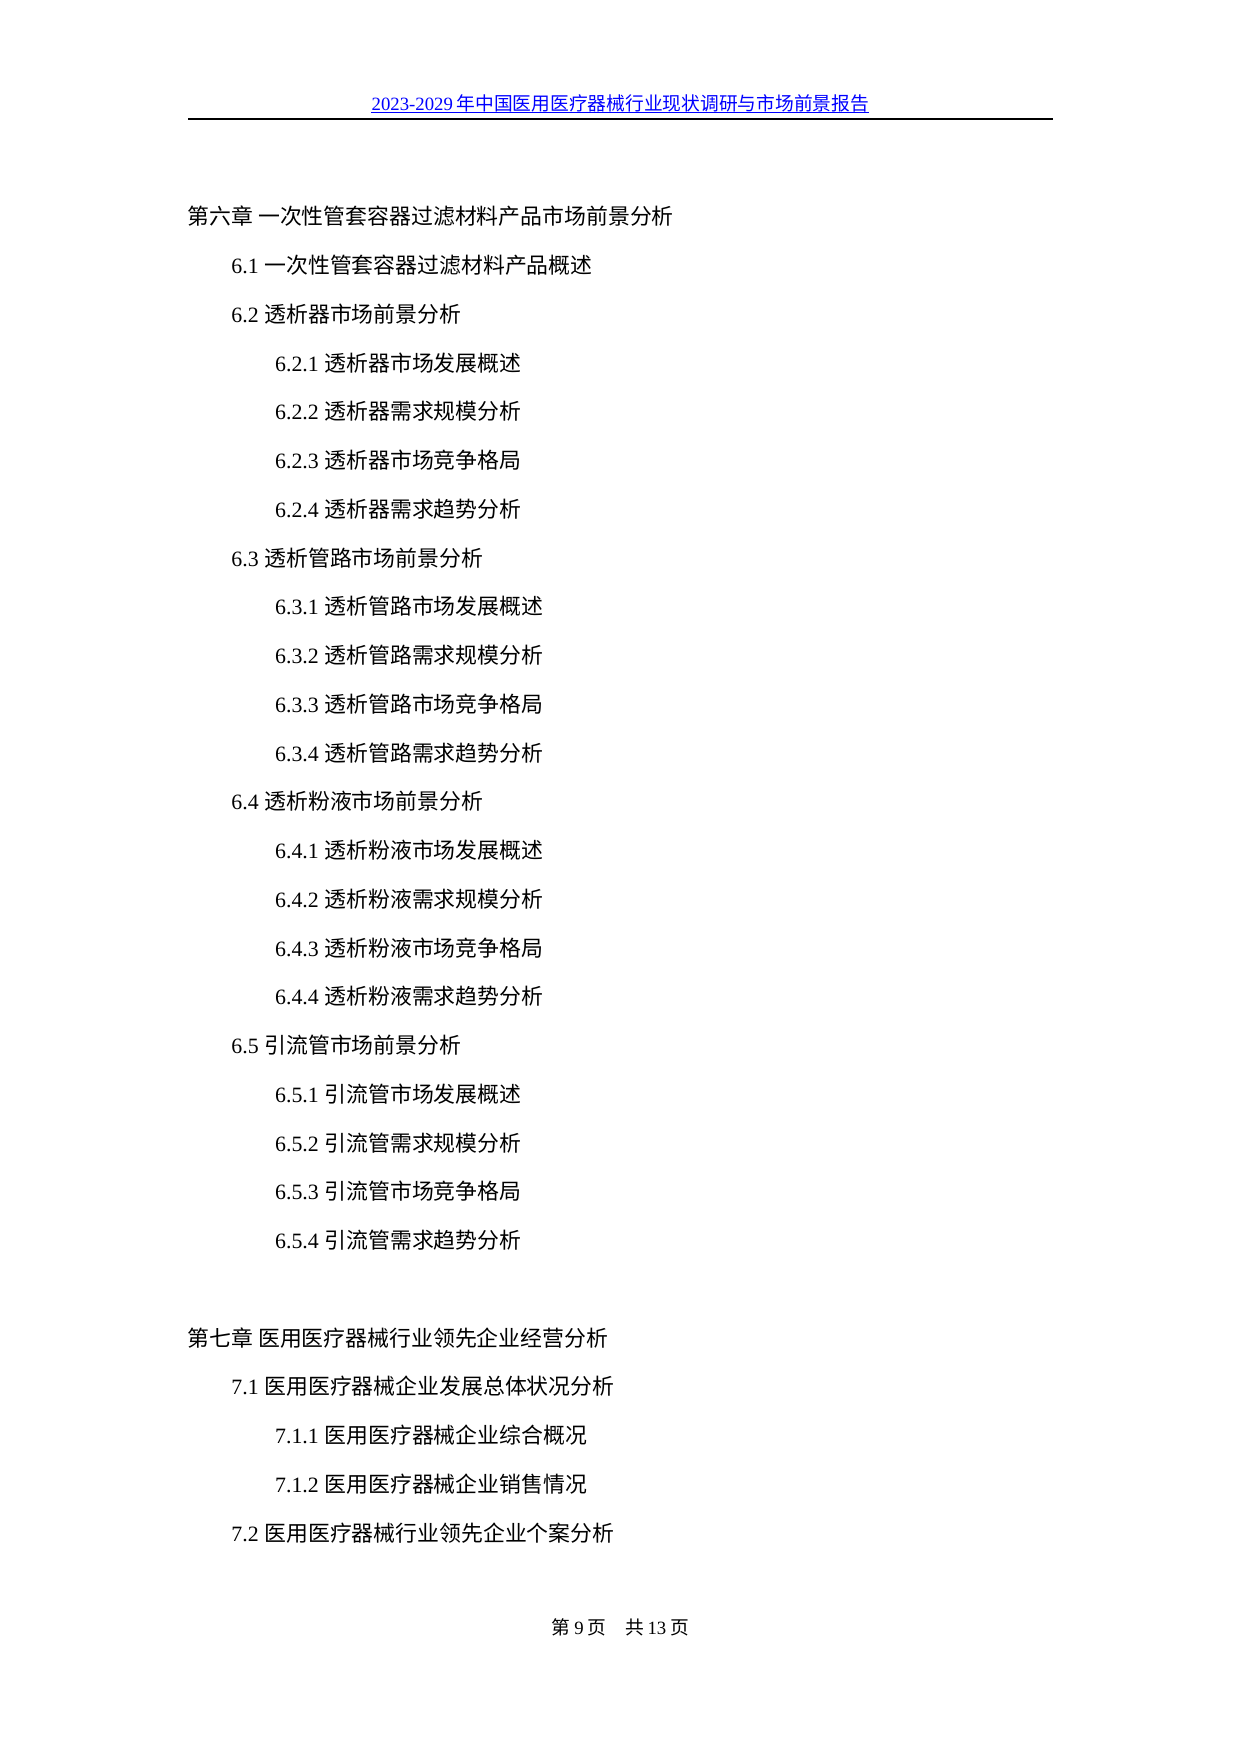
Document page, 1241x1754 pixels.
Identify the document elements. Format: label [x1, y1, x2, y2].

text [187, 150, 1053, 1548]
